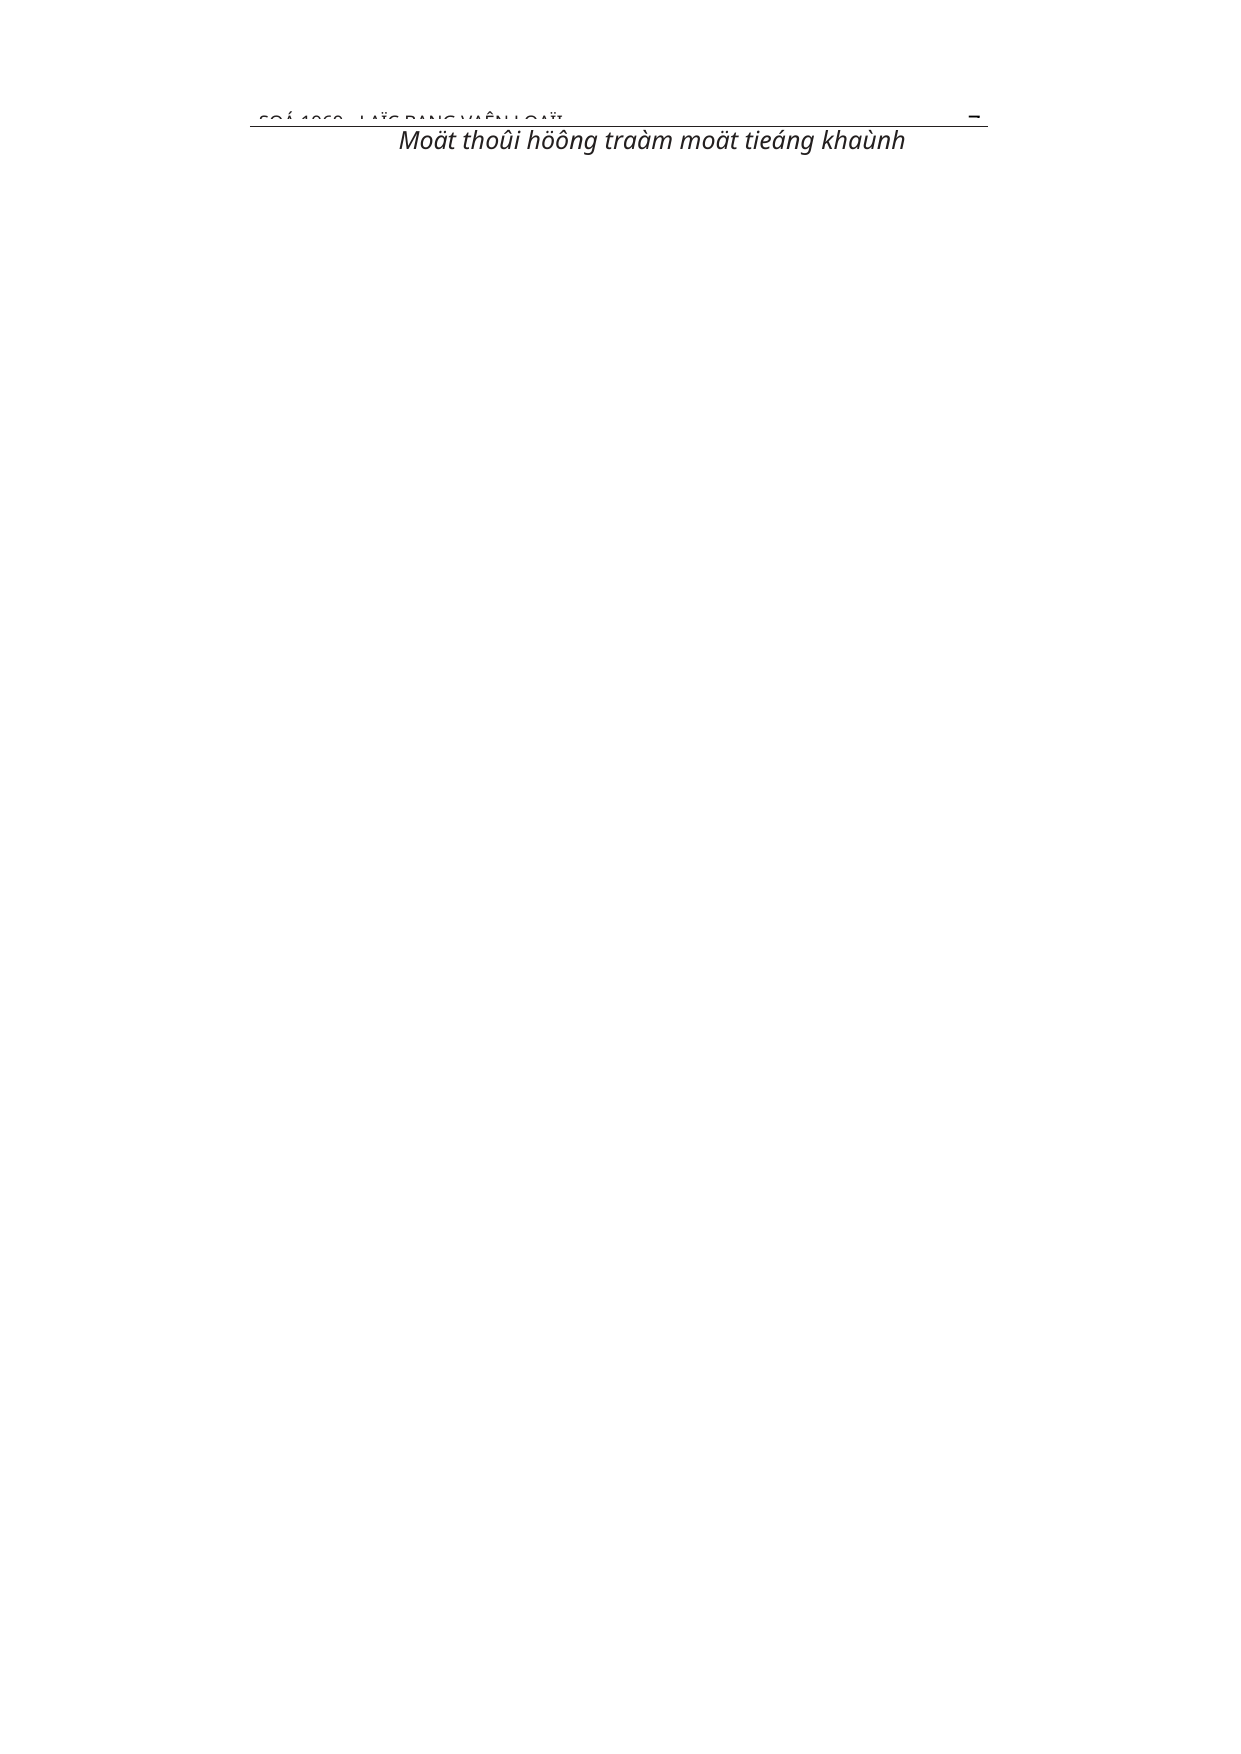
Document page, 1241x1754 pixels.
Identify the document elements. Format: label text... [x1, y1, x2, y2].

text Moät thoûi höông traàm moät tieáng khaùnh [398, 125, 1092, 156]
